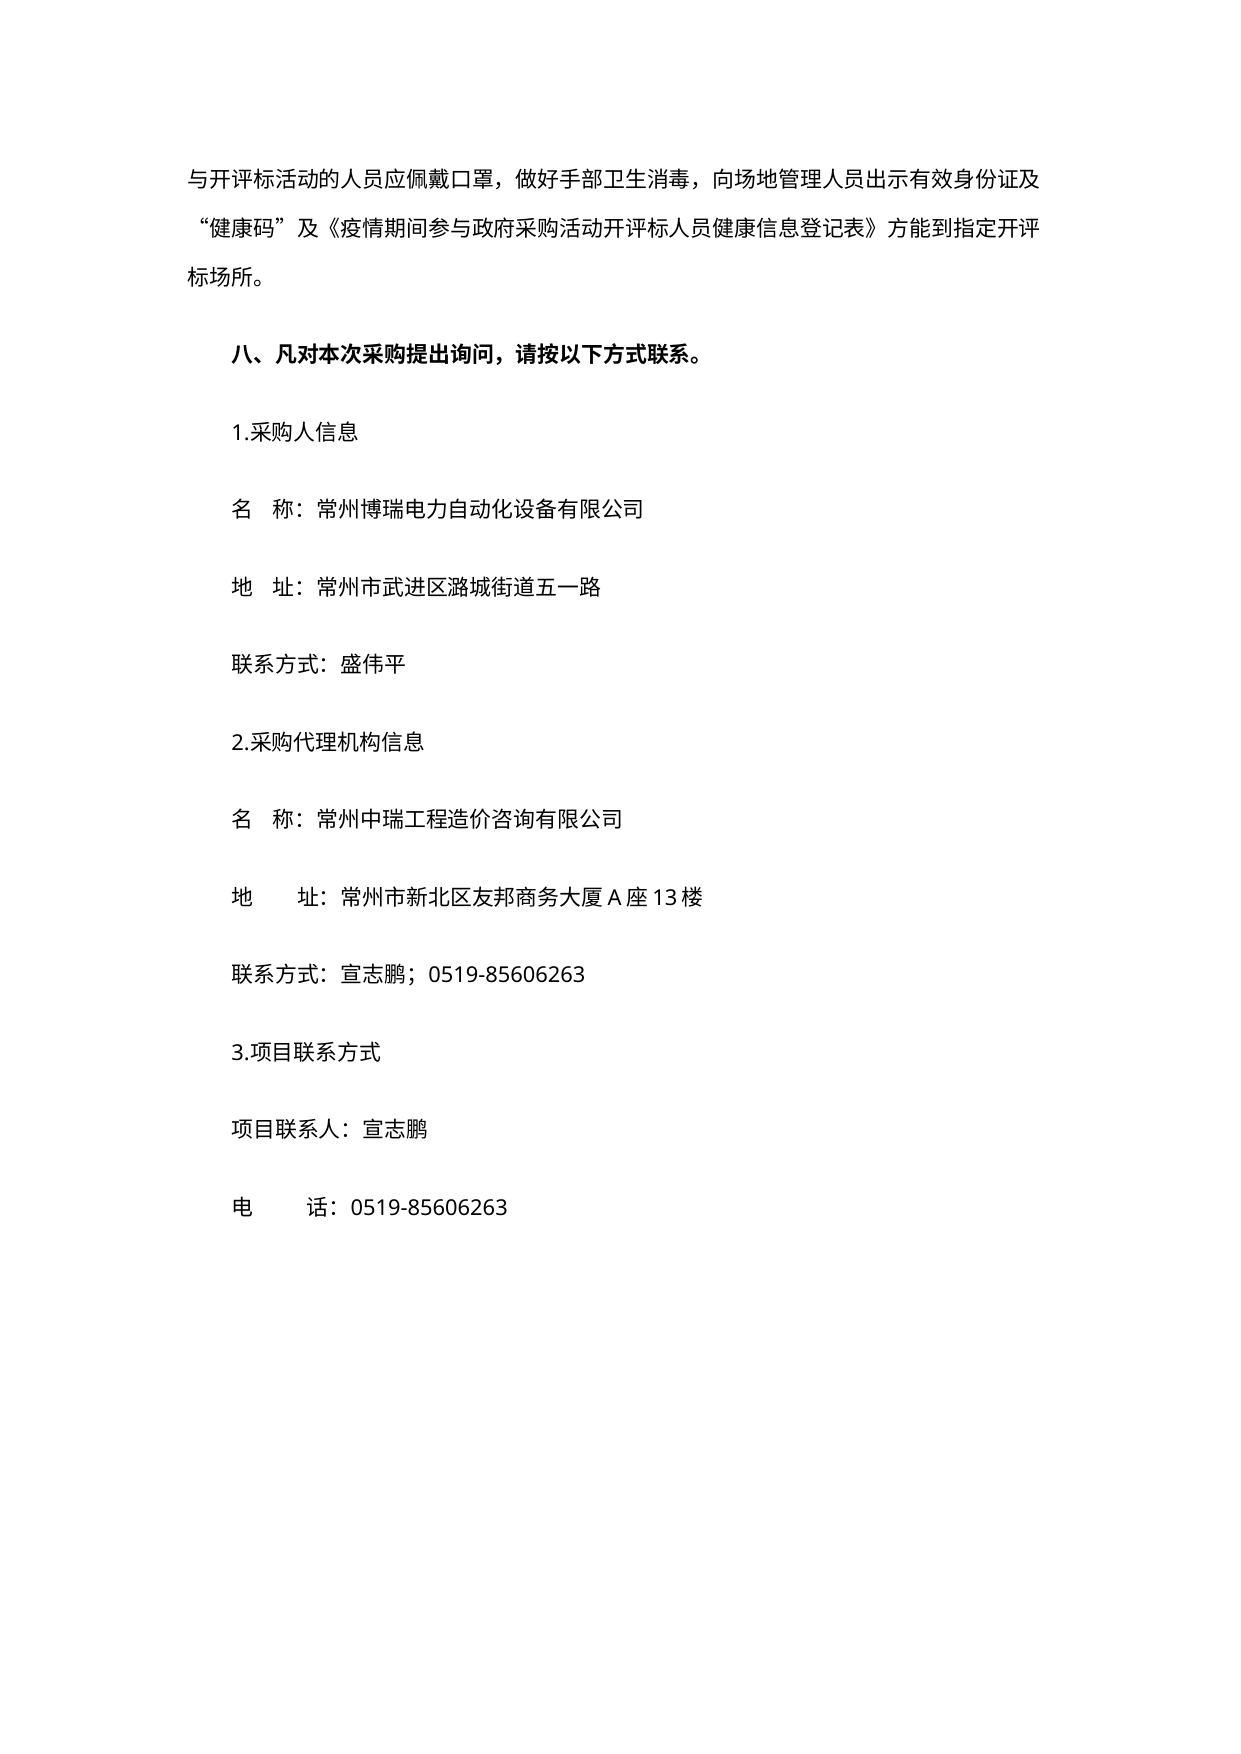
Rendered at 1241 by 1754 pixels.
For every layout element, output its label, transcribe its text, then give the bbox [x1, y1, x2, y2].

text 3.项目联系方式 [187, 1034, 1053, 1067]
text 名 称：常州博瑞电力自动化设备有限公司 [187, 492, 1053, 524]
text 联系方式：宣志鹏；0519-85606263 [187, 957, 1053, 989]
text 八、凡对本次采购提出询问，请按以下方式联系。 [187, 337, 1053, 369]
text 地 址：常州市武进区潞城街道五一路 [187, 569, 1053, 602]
text 电 话：0519-85606263 [187, 1189, 1053, 1222]
text 2.采购代理机构信息 [187, 724, 1053, 757]
text 项目联系人：宣志鹏 [187, 1112, 1053, 1144]
text 1.采购人信息 [187, 414, 1053, 447]
text 名 称：常州中瑞工程造价咨询有限公司 [187, 802, 1053, 834]
text 地 址：常州市新北区友邦商务大厦A座13楼 [187, 879, 1053, 912]
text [187, 162, 1053, 292]
text 联系方式：盛伟平 [187, 647, 1053, 679]
